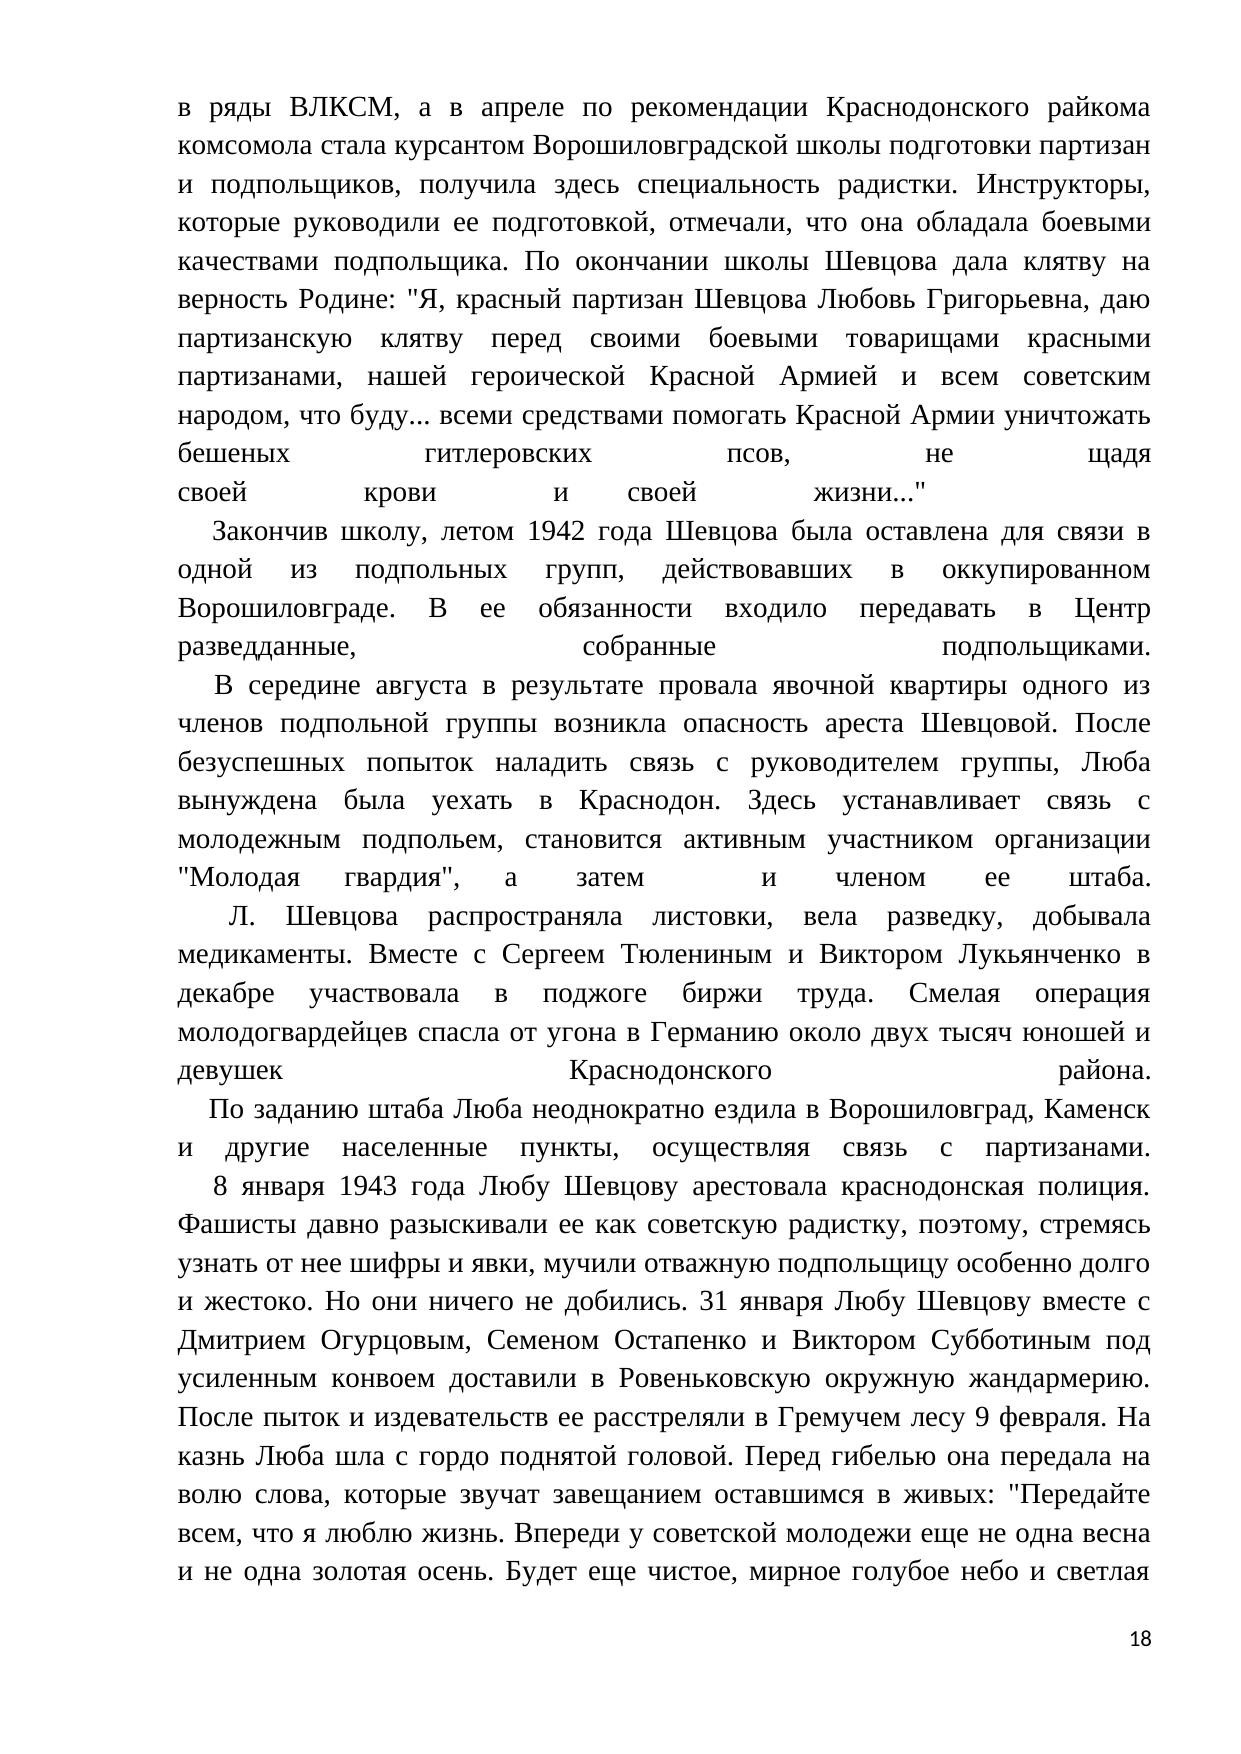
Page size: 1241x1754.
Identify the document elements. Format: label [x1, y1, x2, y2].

text [177, 89, 1152, 1587]
